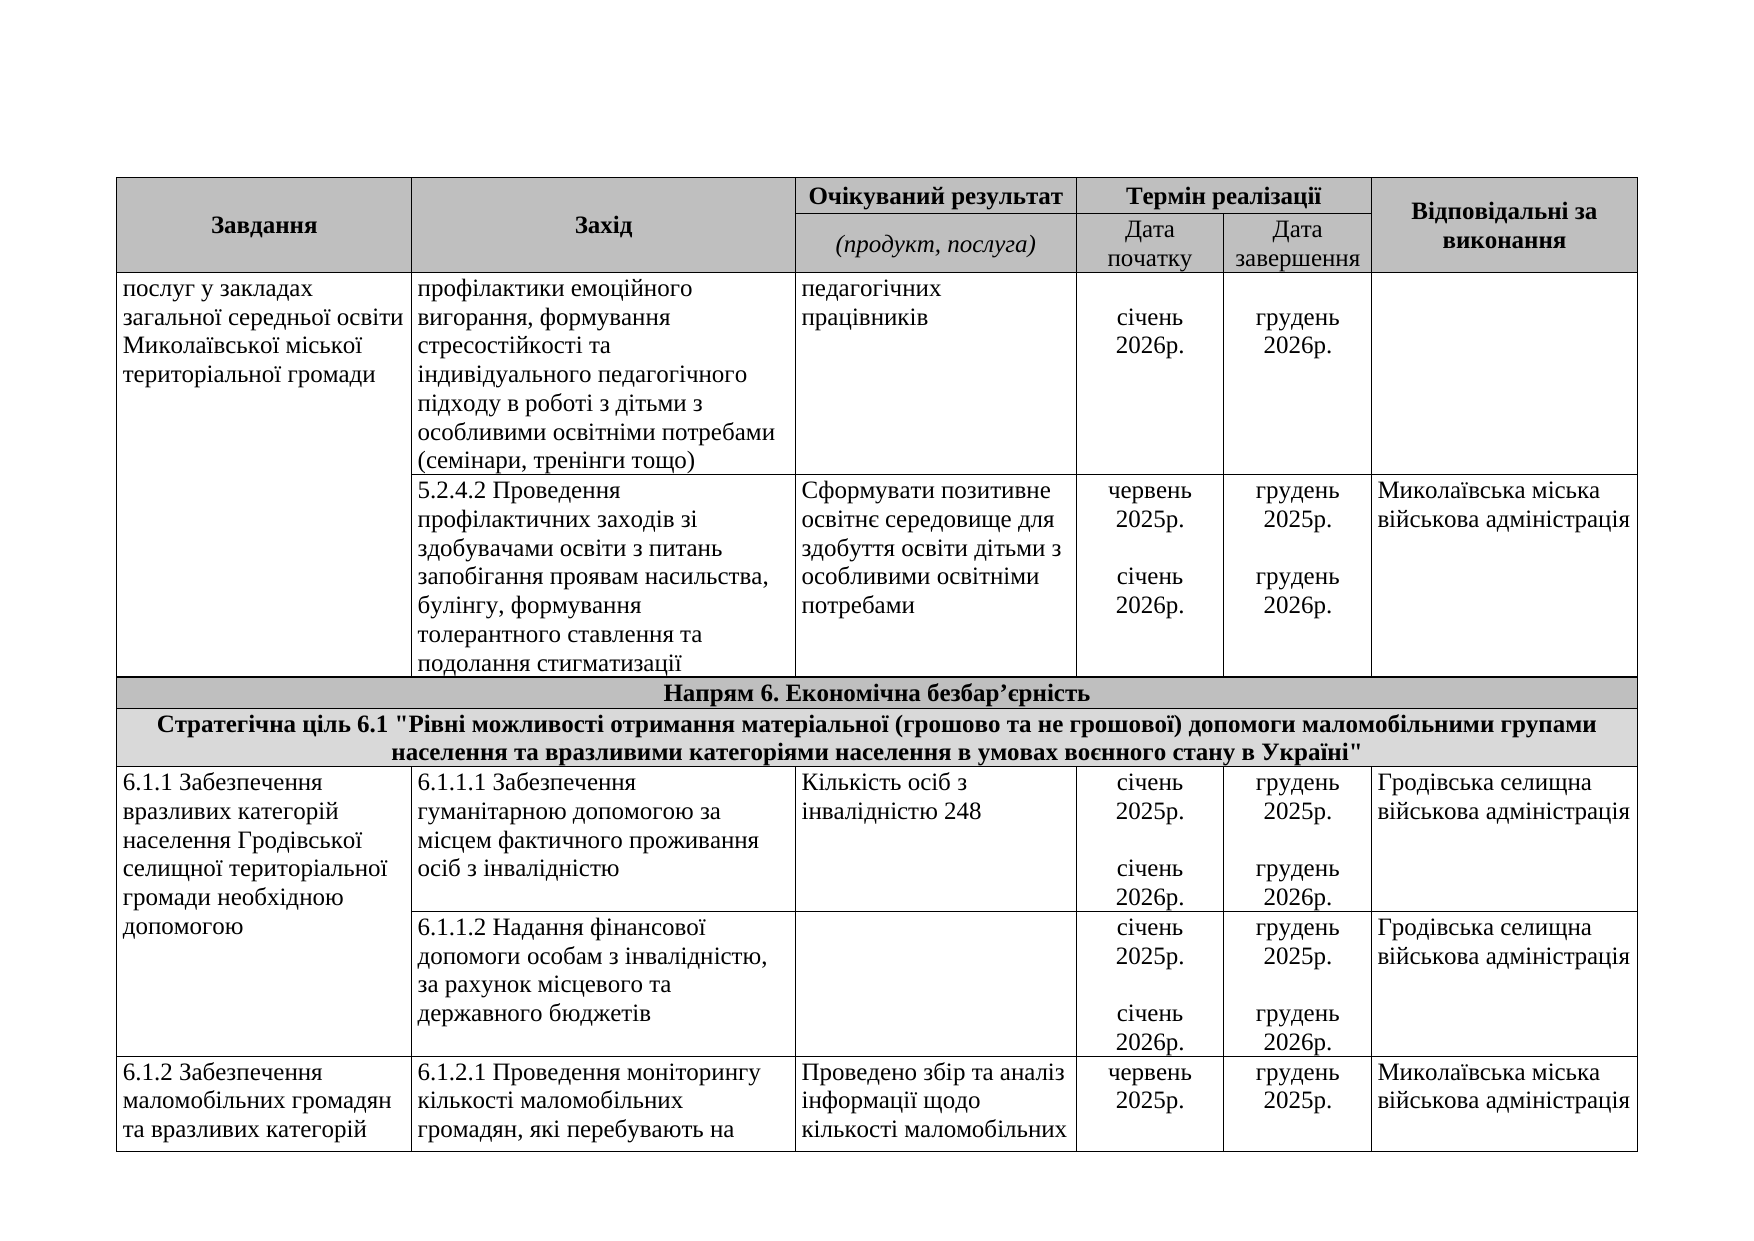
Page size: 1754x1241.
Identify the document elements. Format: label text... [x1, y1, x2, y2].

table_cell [1372, 273, 1637, 474]
table_cell червень 2025р. січень 2026р. [1077, 273, 1223, 474]
table_cell січень 2025р. січень 2026р. [1077, 767, 1223, 911]
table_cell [796, 273, 1076, 474]
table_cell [796, 1057, 1076, 1151]
table_cell Напрям 6. Економічна безбар’єрність [117, 678, 1637, 708]
table_header Відповідальні за виконання [1372, 178, 1637, 272]
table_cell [117, 273, 411, 676]
table_cell Дата початку [1077, 214, 1223, 272]
table_cell червень 2025р. січень 2026р. [1077, 1057, 1223, 1151]
table_cell грудень 2025р. грудень 2026р. [1224, 475, 1371, 676]
table_cell Миколаївська міська військова адміністрація [1372, 475, 1637, 676]
table_cell Гродівська селищна військова адміністрація [1372, 912, 1637, 1056]
table_cell грудень 2025р. грудень 2026р. [1224, 912, 1371, 1056]
table_header Захід [412, 178, 795, 272]
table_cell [117, 1057, 411, 1151]
table_cell Гродівська селищна військова адміністрація [1372, 767, 1637, 911]
table_cell грудень 2025р. грудень 2026р. [1224, 1057, 1371, 1151]
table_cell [412, 1057, 795, 1151]
table_cell 6.1.1.2 Надання фінансової допомоги особам з інвалідністю, за рахунок місцевого та державного бюджетів [412, 912, 795, 1056]
table_cell (продукт, послуга) [796, 214, 1076, 272]
table_cell грудень 2025р. грудень 2026р. [1224, 273, 1371, 474]
table_header Очікуваний результат [796, 178, 1076, 213]
table_cell червень 2025р. січень 2026р. [1077, 475, 1223, 676]
table_header Термін реалізації [1077, 178, 1371, 213]
table_cell 6.1.1.1 Забезпечення гуманітарною допомогою за місцем фактичного проживання осіб з інвалідністю [412, 767, 795, 911]
table_cell Кількість осіб з інвалідністю 248 [796, 767, 1076, 911]
table_header Завдання [117, 178, 411, 272]
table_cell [1372, 1057, 1637, 1151]
table_cell [796, 912, 1076, 1056]
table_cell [412, 273, 795, 474]
table_cell Сформувати позитивне освітнє середовище для здобуття освіти дітьми з особливими освітніми потребами [796, 475, 1076, 676]
table_cell Стратегічна ціль 6.1 "Рівні можливості отримання матеріальної (грошово та не грошової) допомоги маломобільними групами населення та вразливими категоріями населення в умовах воєнного стану в Україні" [117, 709, 1637, 766]
table_cell 5.2.4.2 Проведення профілактичних заходів зі здобувачами освіти з питань запобігання проявам насильства, булінгу, формування толерантного ставлення та подолання стигматизації [412, 475, 795, 676]
table_cell січень 2025р. січень 2026р. [1077, 912, 1223, 1056]
table_cell грудень 2025р. грудень 2026р. [1224, 767, 1371, 911]
table_cell Дата завершення [1224, 214, 1371, 272]
table_cell 6.1.1 Забезпечення вразливих категорій населення Гродівської селищної територіальної громади необхідною допомогою [117, 767, 411, 1056]
